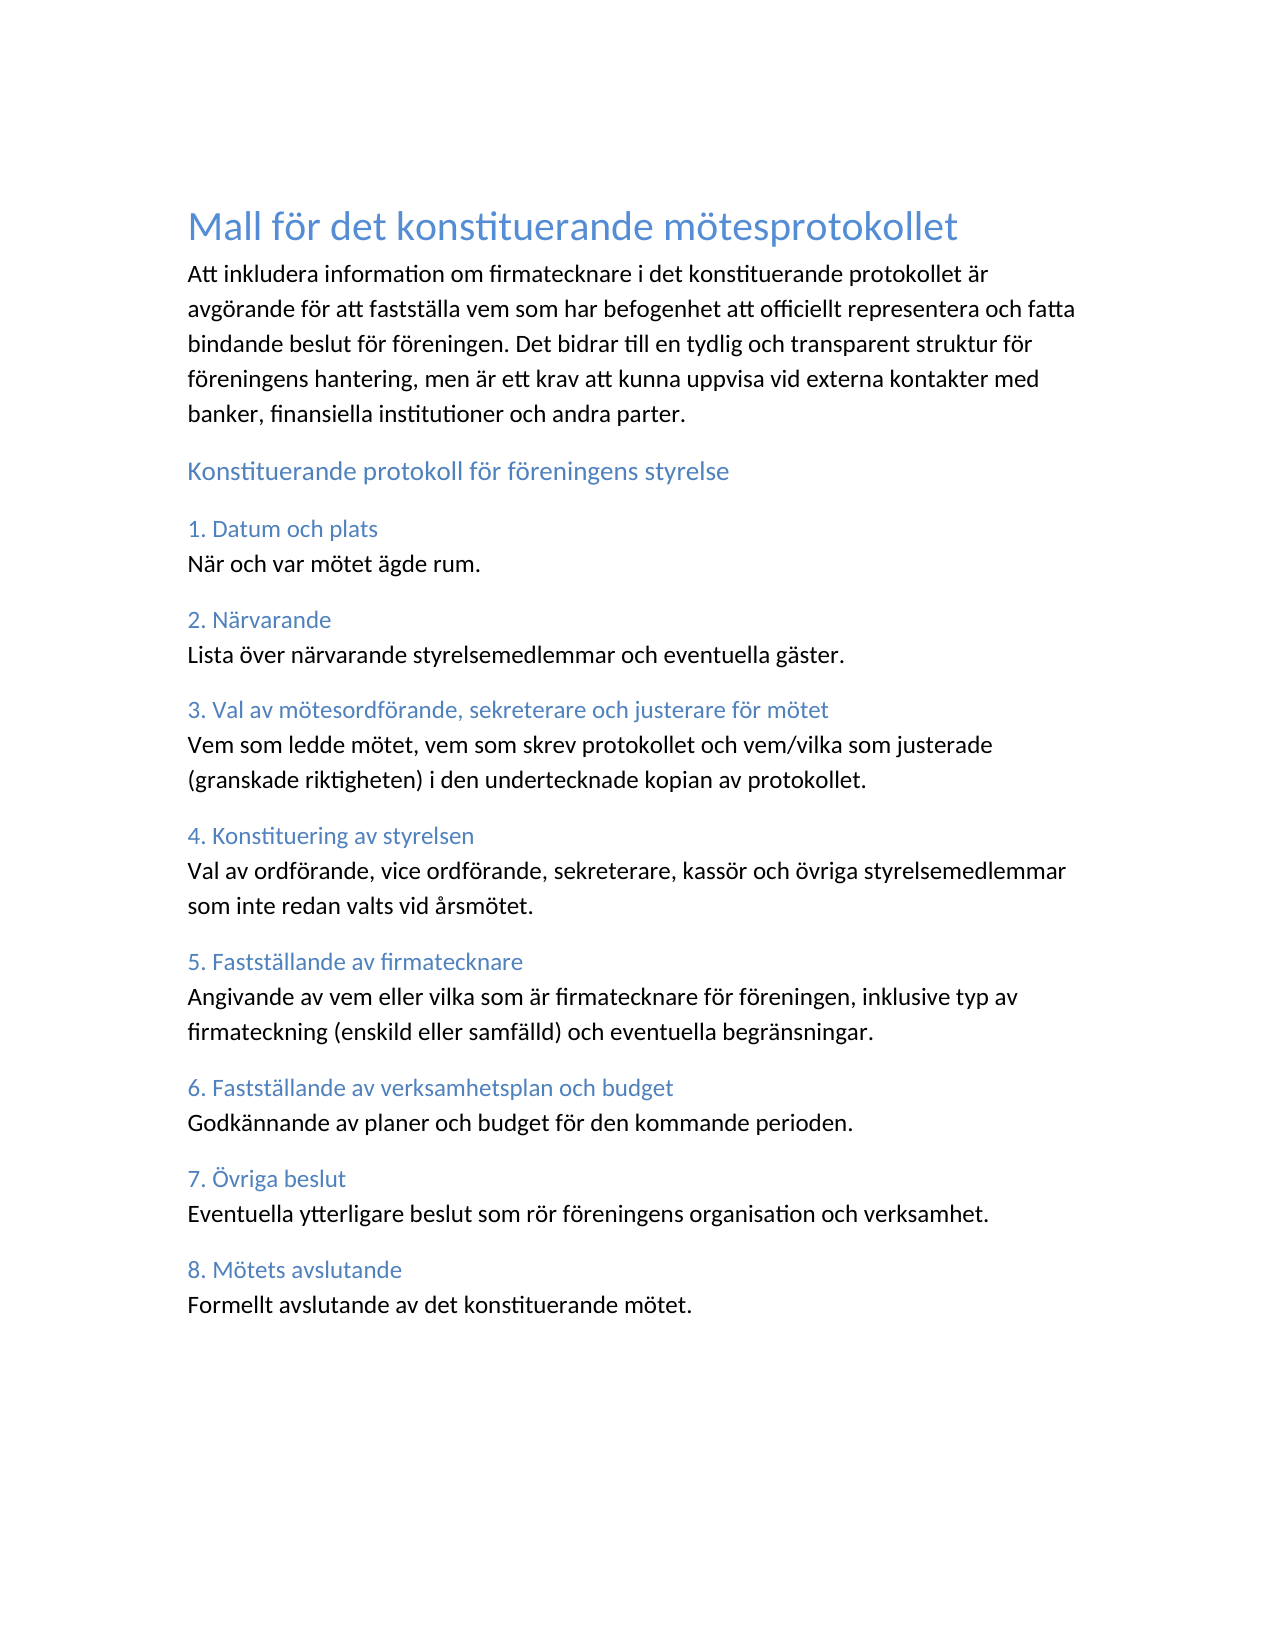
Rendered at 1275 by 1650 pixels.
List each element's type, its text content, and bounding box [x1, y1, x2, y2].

subtitle Konstituerande protokoll för föreningens styrelse [187, 454, 1087, 487]
text När och var mötet ägde rum. [187, 548, 1087, 578]
subtitle 2. Närvarande [187, 604, 1087, 634]
text Godkännande av planer och budget för den kommande perioden. [187, 1107, 1087, 1138]
text Att inkludera information om firmatecknare i det konstituerande protokollet är avgörande för att fastställa vem som har befogenhet att officiellt representera och fatta bindande beslut för föreningen. Det bidrar till en tydlig och transparent struktur för föreningens hantering, men är ett krav att kunna uppvisa vid externa kontakter med banker, finansiella institutioner och andra parter. [187, 258, 1087, 429]
subtitle 6. Fastställande av verksamhetsplan och budget [187, 1072, 1087, 1103]
text Angivande av vem eller vilka som är firmatecknare för föreningen, inklusive typ av firmateckning (enskild eller samfälld) och eventuella begränsningar. [187, 981, 1087, 1047]
subtitle 3. Val av mötesordförande, sekreterare och justerare för mötet [187, 695, 1087, 725]
text Eventuella ytterligare beslut som rör föreningens organisation och verksamhet. [187, 1198, 1087, 1228]
subtitle 4. Konstituering av styrelsen [187, 821, 1087, 851]
subtitle Mall för det konstituerande mötesprotokollet [187, 200, 1087, 251]
text Lista över närvarande styrelsemedlemmar och eventuella gäster. [187, 639, 1087, 669]
subtitle 7. Övriga beslut [187, 1163, 1087, 1193]
subtitle 5. Fastställande av firmatecknare [187, 946, 1087, 977]
text Formellt avslutande av det konstituerande mötet. [187, 1289, 1087, 1319]
subtitle 1. Datum och plats [187, 513, 1087, 543]
text Val av ordförande, vice ordförande, sekreterare, kassör och övriga styrelsemedlemmar som inte redan valts vid årsmötet. [187, 856, 1087, 921]
text Vem som ledde mötet, vem som skrev protokollet och vem/vilka som justerade (granskade riktigheten) i den undertecknade kopian av protokollet. [187, 730, 1087, 795]
subtitle 8. Mötets avslutande [187, 1254, 1087, 1284]
